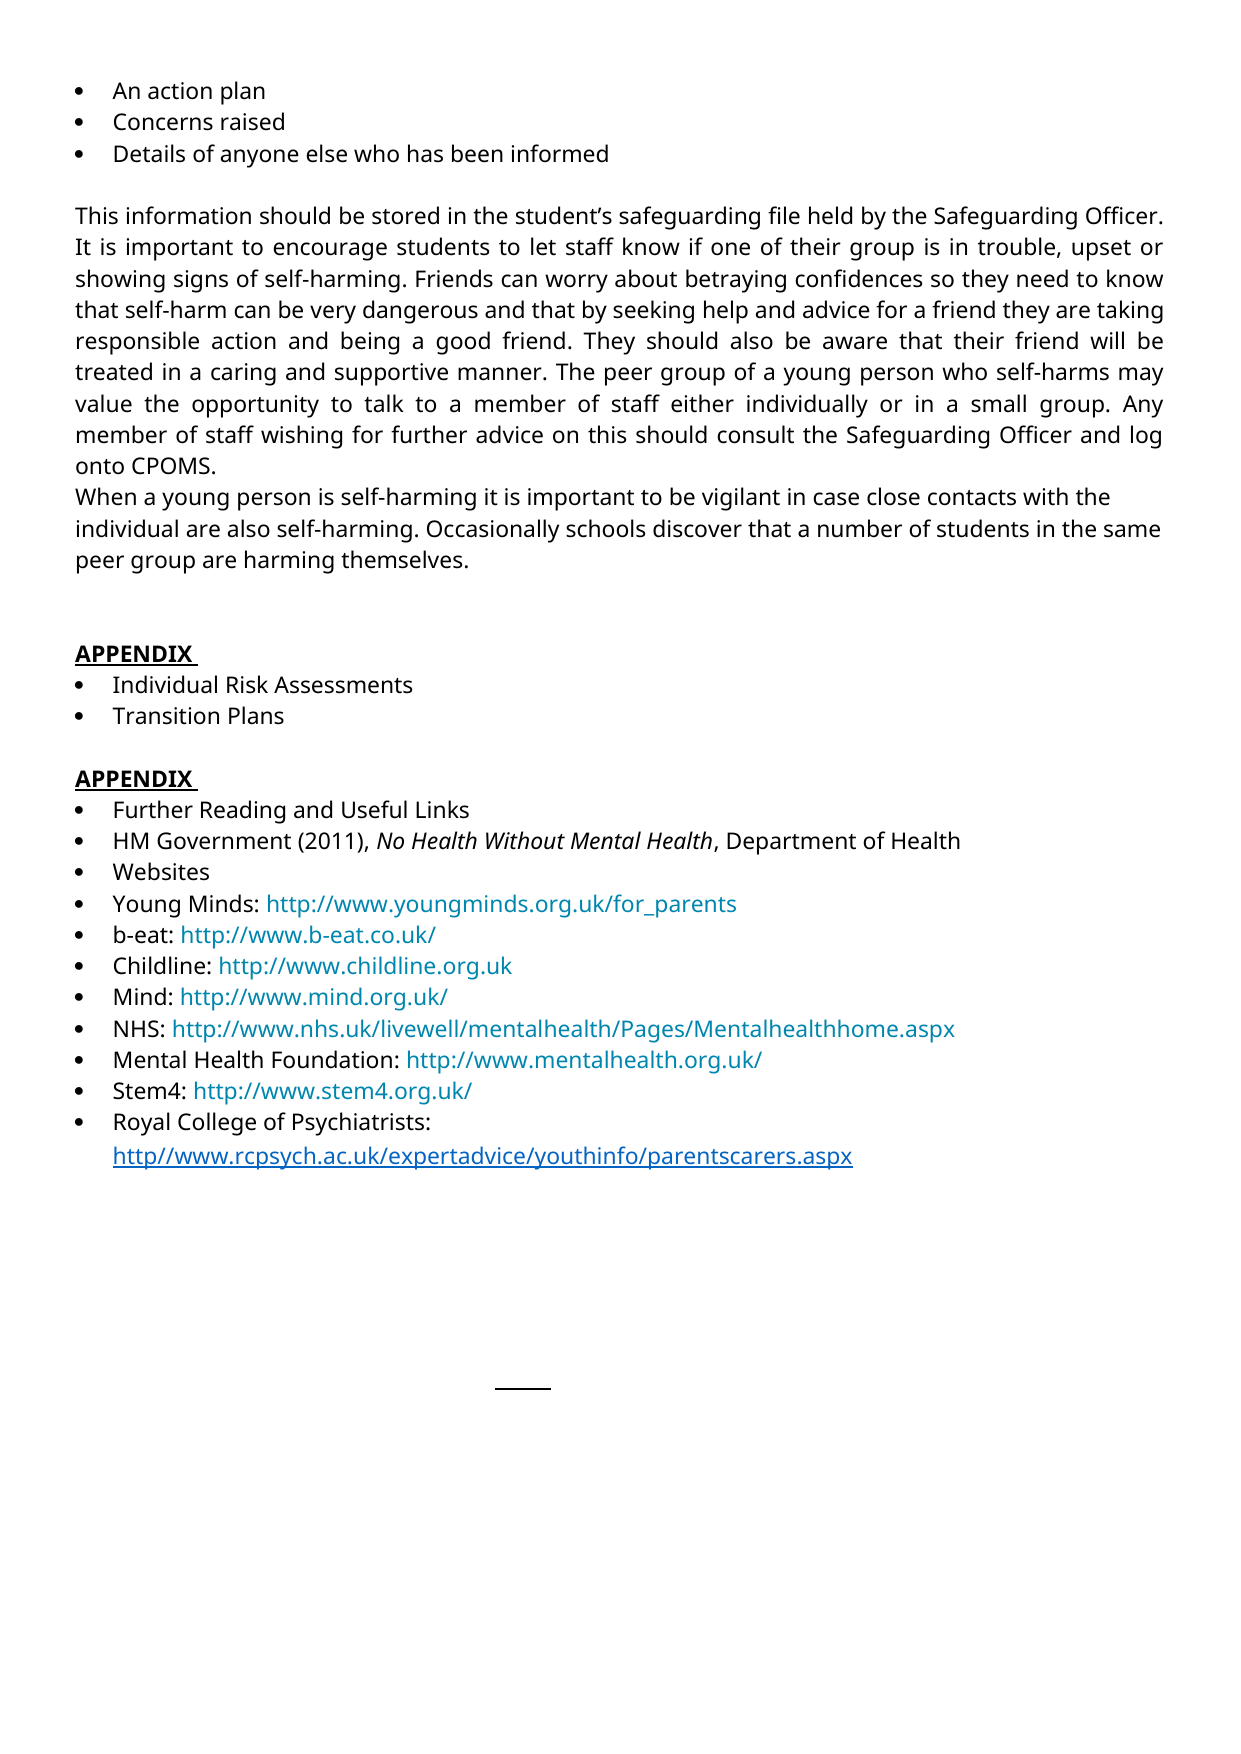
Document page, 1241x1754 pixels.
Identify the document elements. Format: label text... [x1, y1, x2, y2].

text APPENDIX [75, 762, 1165, 794]
list Further Reading and Useful Links [75, 794, 1165, 825]
list Mind: http://www.mind.org.uk/ [75, 981, 1165, 1012]
list Individual Risk Assessments [75, 669, 1165, 700]
list Transition Plans [75, 700, 1165, 731]
list Details of anyone else who has been informed [75, 137, 1165, 169]
text peer group are harming themselves. [75, 544, 1165, 575]
list Stem4: http://www.stem4.org.uk/ [75, 1075, 1165, 1106]
list Websites [75, 856, 1165, 887]
text When a young person is self-harming it is important to be vigilant in case close contacts with the [75, 481, 1165, 512]
list Young Minds: http://www.youngminds.org.uk/for_parents [75, 887, 1165, 919]
list Mental Health Foundation: http://www.mentalhealth.org.uk/ [75, 1044, 1165, 1075]
list An action plan [75, 75, 1165, 106]
list Childline: http://www.childline.org.uk [75, 950, 1165, 981]
list NHS: http://www.nhs.uk/livewell/mentalhealth/Pages/Mentalhealthhome.aspx [75, 1012, 1165, 1044]
list b-eat: http://www.b-eat.co.uk/ [75, 919, 1165, 950]
text This information should be stored in the student’s safeguarding file held by the Safeguarding Officer. It is important to encourage students to let staff know if one of their group is in trouble, upset or showing signs of self-harming. Friends can worry about betraying confidences so they need to know that self-harm can be very dangerous and that by seeking help and advice for a friend they are taking responsible action and being a good friend. They should also be aware that their friend will be treated in a caring and supportive manner. The peer group of a young person who self-harms may value the opportunity to talk to a member of staff either individually or in a small group. Any member of staff wishing for further advice on this should consult the Safeguarding Officer and log onto CPOMS. [75, 200, 1165, 481]
list Royal College of Psychiatrists: http//www.rcpsych.ac.uk/expertadvice/youthinfo/parentscarers.aspx [75, 1106, 1165, 1171]
list Concerns raised [75, 106, 1165, 137]
list HM Government (2011), No Health Without Mental Health, Department of Health [75, 825, 1165, 856]
text APPENDIX [75, 637, 1165, 669]
text individual are also self-harming. Occasionally schools discover that a number of students in the same [75, 512, 1165, 544]
